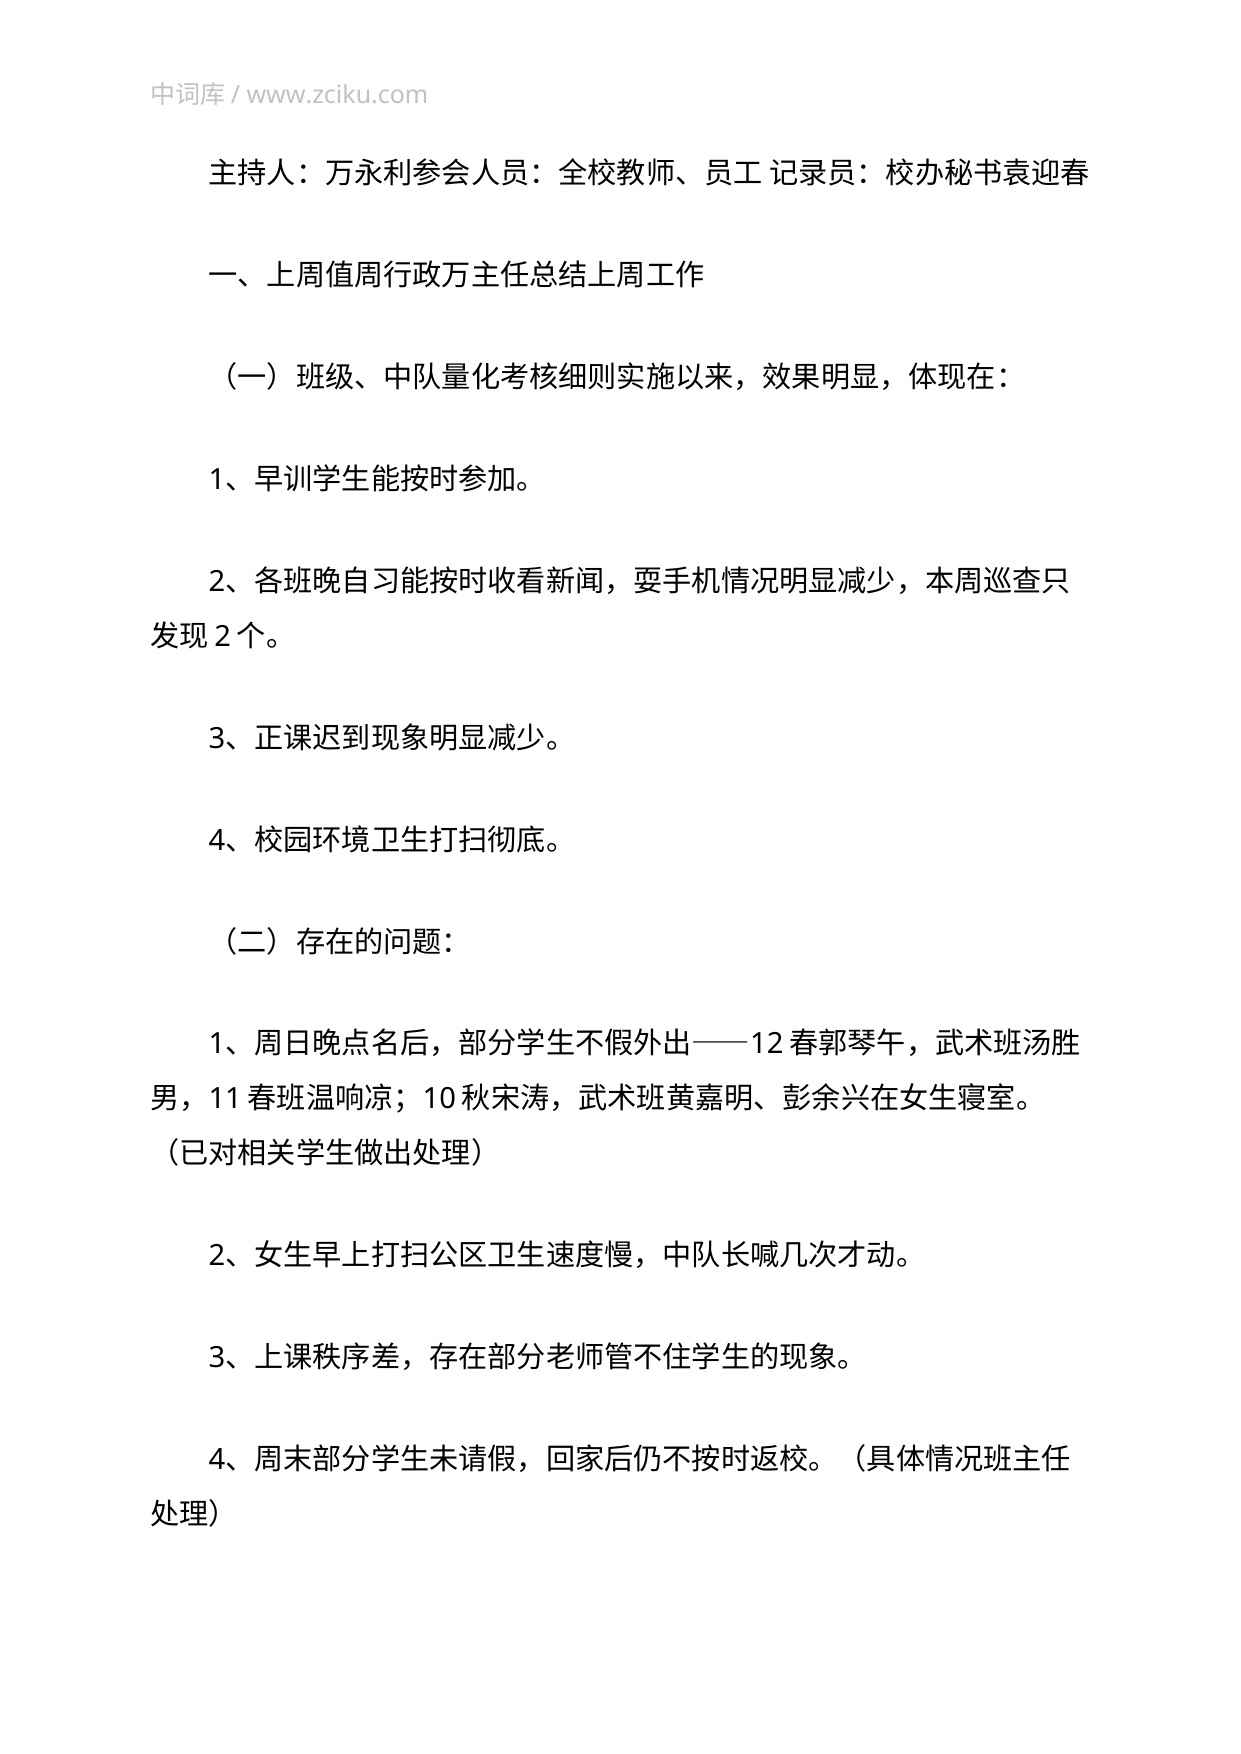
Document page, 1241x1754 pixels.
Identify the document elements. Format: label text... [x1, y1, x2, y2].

text （一）班级、中队量化考核细则实施以来，效果明显，体现在： [150, 353, 1090, 396]
text 4、校园环境卫生打扫彻底。 [150, 816, 1090, 859]
text 3、上课秩序差，存在部分老师管不住学生的现象。 [150, 1334, 1090, 1376]
text 2、各班晚自习能按时收看新闻，耍手机情况明显减少，本周巡查只发现2个。 [150, 557, 1090, 655]
text 2、女生早上打扫公区卫生速度慢，中队长喊几次才动。 [150, 1232, 1090, 1274]
text 1、周日晚点名后，部分学生不假外出——12春郭琴午，武术班汤胜男，11春班温响凉；10秋宋涛，武术班黄嘉明、彭余兴在女生寝室。（已对相关学生做出处理） [150, 1020, 1090, 1172]
text 4、周末部分学生未请假，回家后仍不按时返校。（具体情况班主任处理） [150, 1436, 1090, 1533]
text 3、正课迟到现象明显减少。 [150, 714, 1090, 757]
text 主持人：万永利参会人员：全校教师、员工 记录员：校办秘书袁迎春 [150, 150, 1090, 192]
text 一、上周值周行政万主任总结上周工作 [150, 252, 1090, 294]
text （二）存在的问题： [150, 918, 1090, 961]
text 1、早训学生能按时参加。 [150, 455, 1090, 498]
